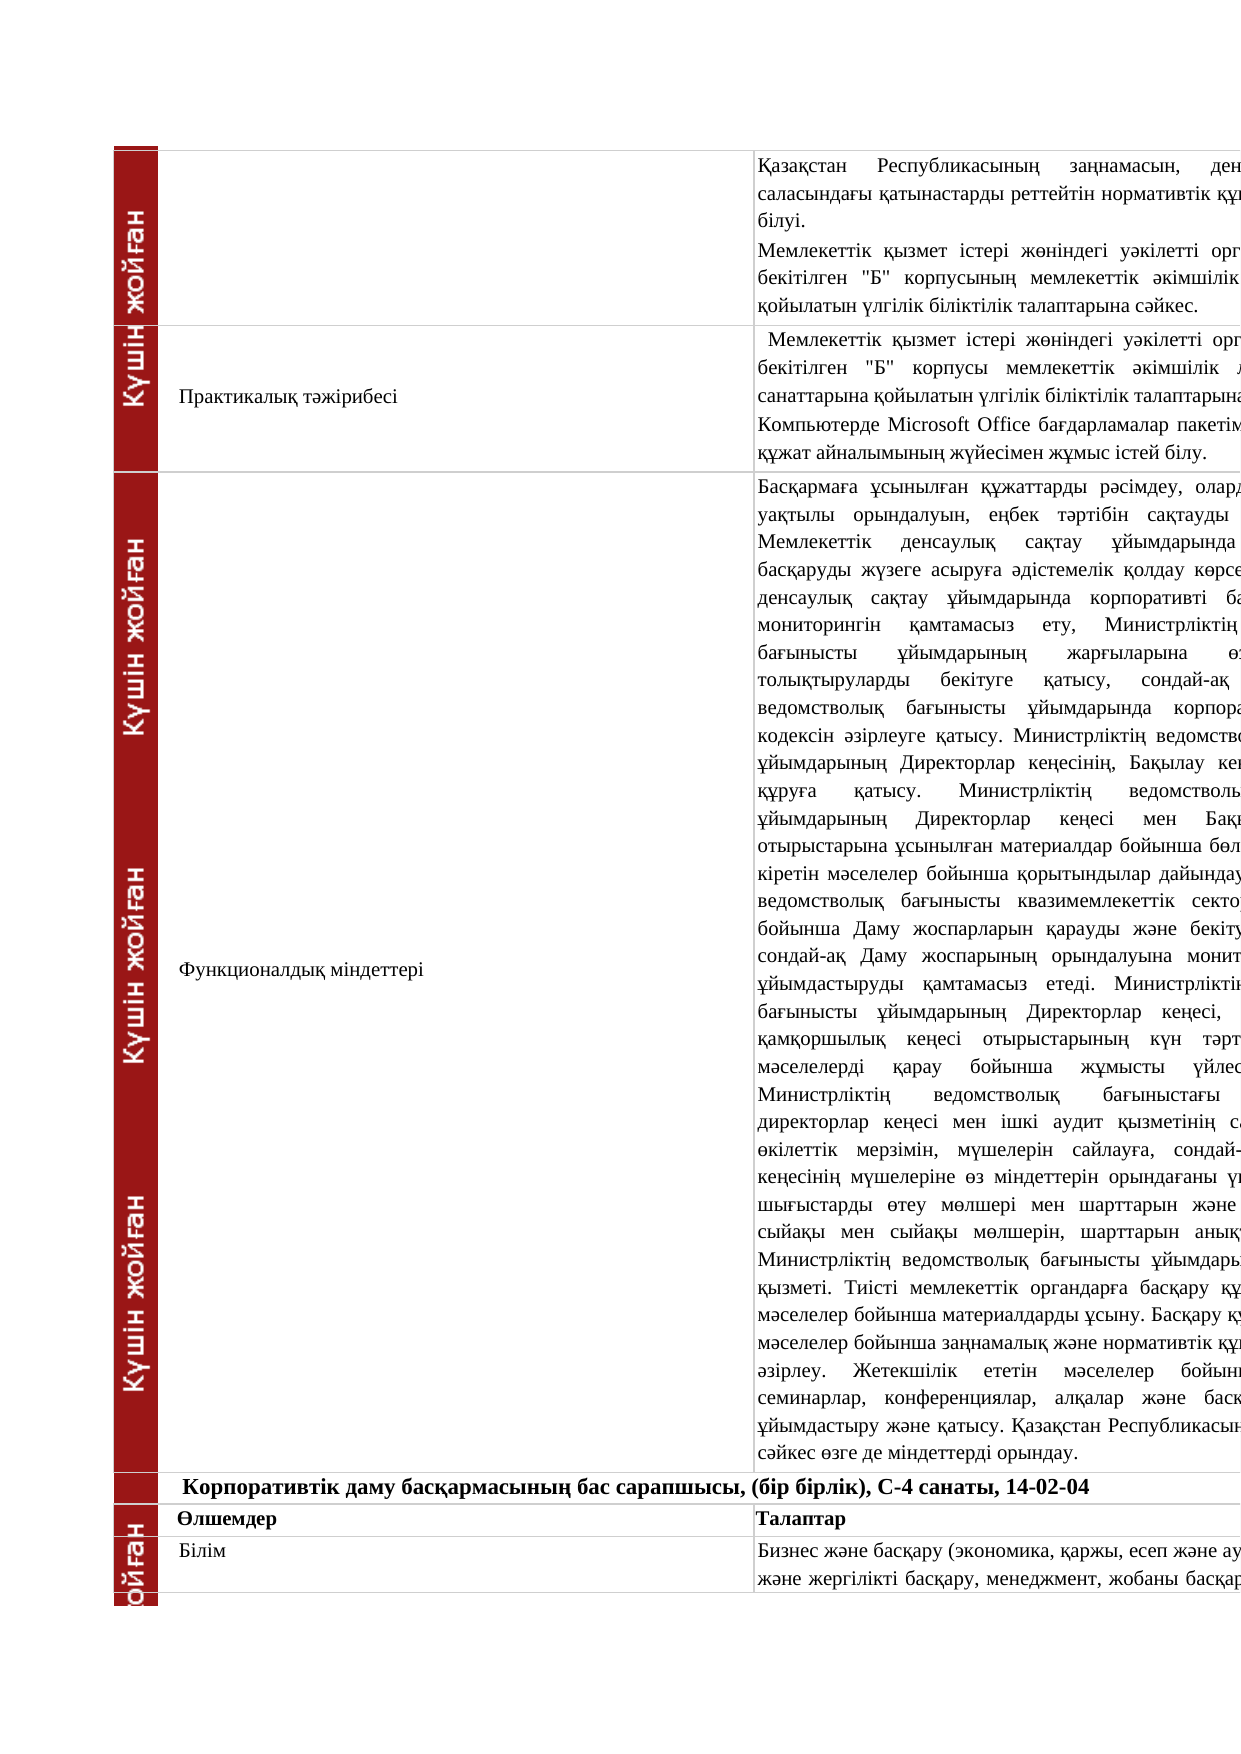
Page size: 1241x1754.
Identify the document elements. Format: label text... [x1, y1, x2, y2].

picture [114, 1593, 158, 1606]
table_cell Білім [114, 1537, 753, 1592]
table_header Өлшемдер [114, 1505, 753, 1536]
table_cell Кәсіби құзыреттілігі [114, 151, 753, 324]
table_header Талаптар [755, 1505, 1240, 1536]
picture [114, 146, 158, 150]
table_cell Мемлекеттік қызмет істері жөніндегі уәкілетті органның актісімен бекітілген "Б" корпусы мемлекеттік әкімшілік лауазымдарының санаттарына қойылатын үлгілік біліктілік талаптарына сәйкес. Компьютерде Microsoft Office бағдарламалар пакетімен, электрондық құжат айналымының жүйесімен жұмыс істей білу. [755, 326, 1240, 471]
table_cell Басқармаға ұсынылған құжаттарды рәсімдеу, олардың сапасы мен уақтылы орындалуын, еңбек тәртібін сақтауды өзіндік талдау. Мемлекеттік денсаулық сақтау ұйымдарында корпоративтік басқаруды жүзеге асыруға әдістемелік қолдау көрсету. Мемлекеттік денсаулық сақтау ұйымдарында корпоративті басқаруды енгізу мониторингін қамтамасыз ету, Министрліктің ведомстволық бағынысты ұйымдарының жарғыларына өзгерістер мен толықтыруларды бекітуге қатысу, сондай-ақ Министрліктің ведомстволық бағынысты ұйымдарында корпоративтік басқару кодексін әзірлеуге қатысу. Министрліктің ведомстволық бағынысты ұйымдарының Директорлар кеңесінің, Бақылау кеңесінің құрамын құруға қатысу. Министрліктің ведомстволық бағынысты ұйымдарының Директорлар кеңесі мен Бақылау кеңесінің отырыстарына ұсынылған материалдар бойынша бөлімнің құзыретіне кіретін мәселелер бойынша қорытындылар дайындау. Министрліктің ведомстволық бағынысты квазимемлекеттік секторы субъектілері бойынша Даму жоспарларын қарауды және бекітуге дайындауды, сондай-ақ Даму жоспарының орындалуына мониторинг жүргізуді ұйымдастыруды қамтамасыз етеді. Министрліктің ведомстволық бағынысты ұйымдарының Директорлар кеңесі, қадағалау және қамқоршылық кеңесі отырыстарының күн тәртібіне енгізілген мәселелерді қарау бойынша жұмысты үйлестіруге қатысу. Министрліктің ведомстволық бағыныстағы ұйымдарының директорлар кеңесі мен ішкі аудит қызметінің сандық құрамын, өкілеттік мерзімін, мүшелерін сайлауға, сондай-ақ директорлар кеңесінің мүшелеріне өз міндеттерін орындағаны үшін сыйақы мен шығыстарды өтеу мөлшері мен шарттарын және қызметкерлерге сыйақы мен сыйақы мөлшерін, шарттарын анықтауға қатысады. Министрліктің ведомстволық бағынысты ұйымдарының ішкі аудит қызметі. Тиісті мемлекеттік органдарға басқару құзыретіне кіретін мәселелер бойынша материалдарды ұсыну. Басқару құзыретіне кіретін мәселелер бойынша заңнамалық және нормативтік құқықтық актілерді әзірлеу. Жетекшілік ететін мәселелер бойынша кездесулер, семинарлар, конференциялар, алқалар және басқа іс-шараларды ұйымдастыру және қатысу. Қазақстан Республикасының заңнамасына сәйкес өзге де міндеттерді орындау. [755, 473, 1240, 1472]
table_cell Практикалық тәжірибесі [114, 326, 753, 471]
table_cell Функционалдық міндеттері [114, 473, 753, 1472]
picture [114, 1499, 158, 1503]
text Корпоративтік даму басқармасының бас сарапшысы, (бір бірлік), С-4 санаты, 14-02-04 [112, 1473, 1128, 1499]
